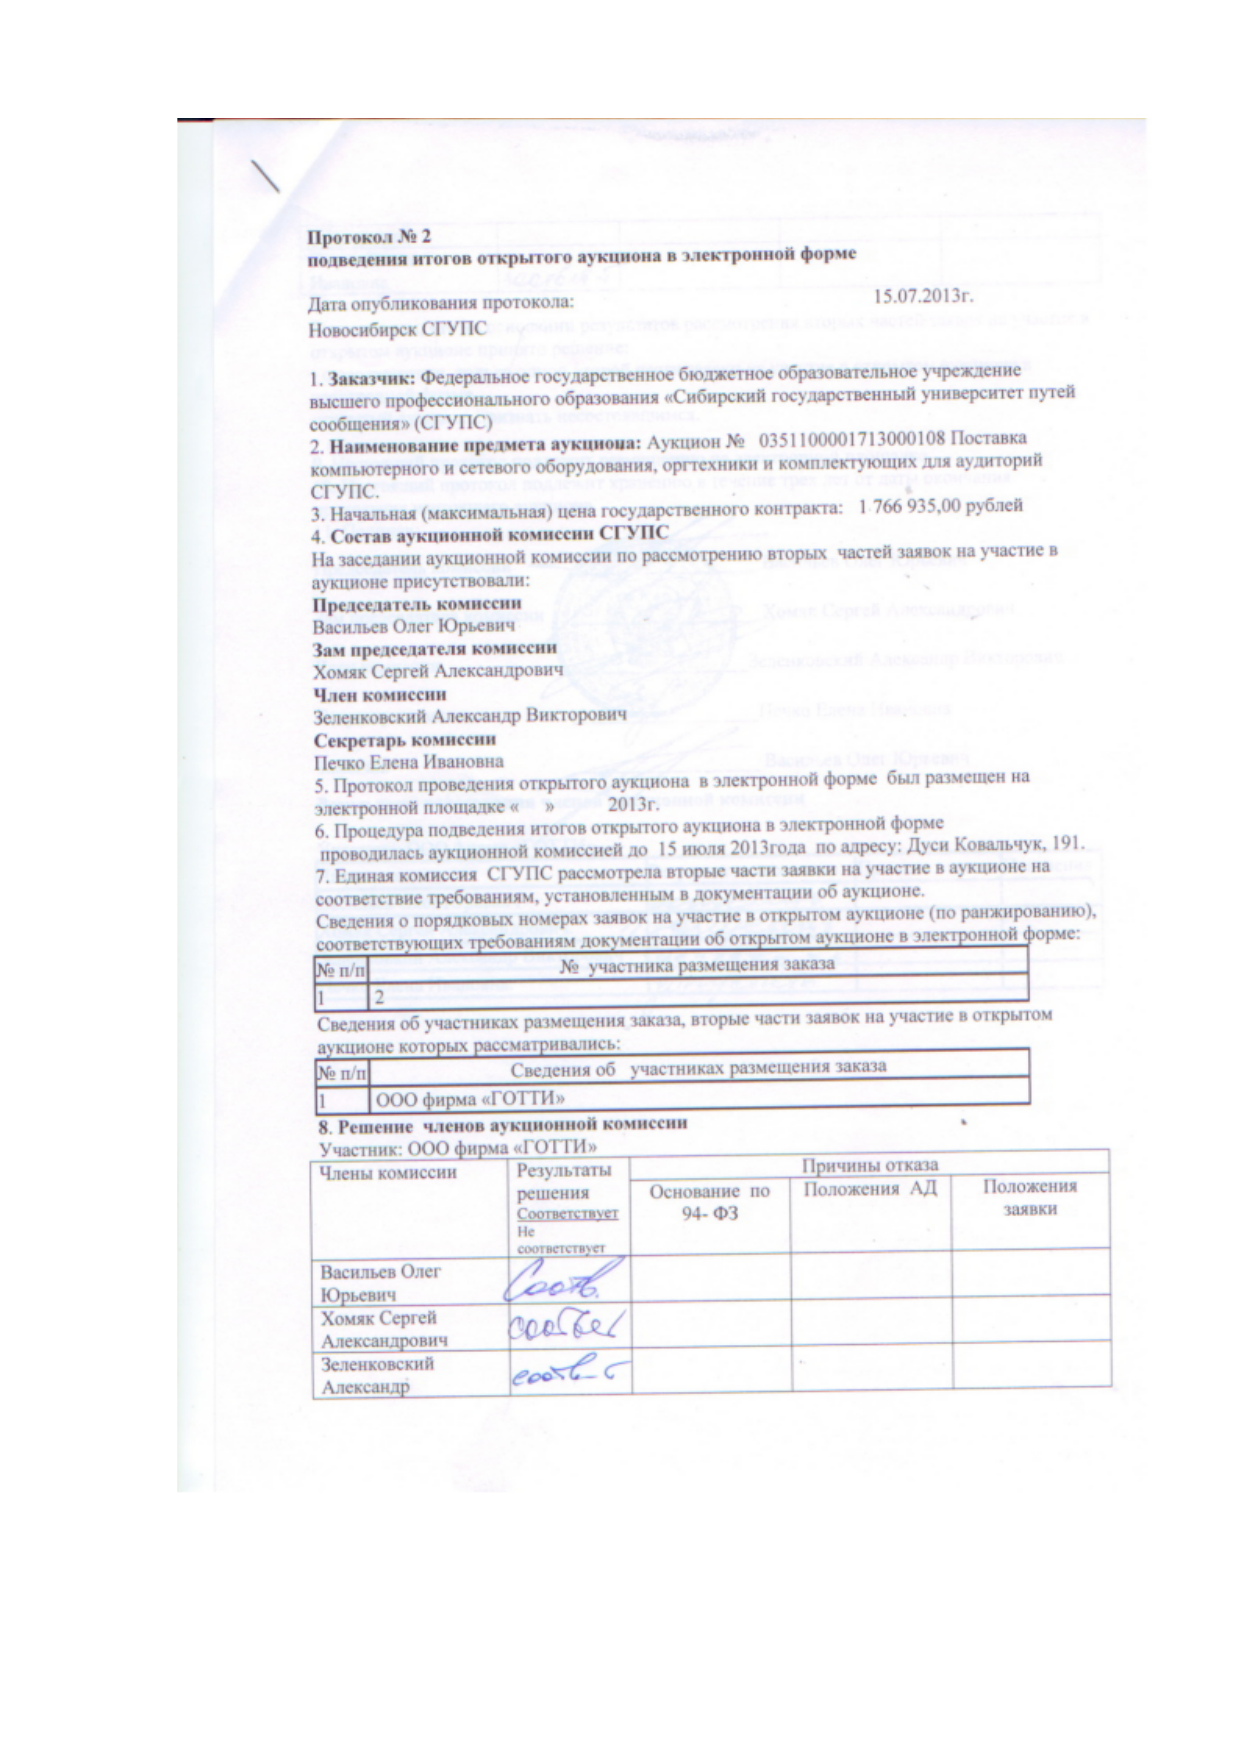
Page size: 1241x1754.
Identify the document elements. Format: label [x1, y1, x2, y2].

picture [177, 118, 1152, 1494]
